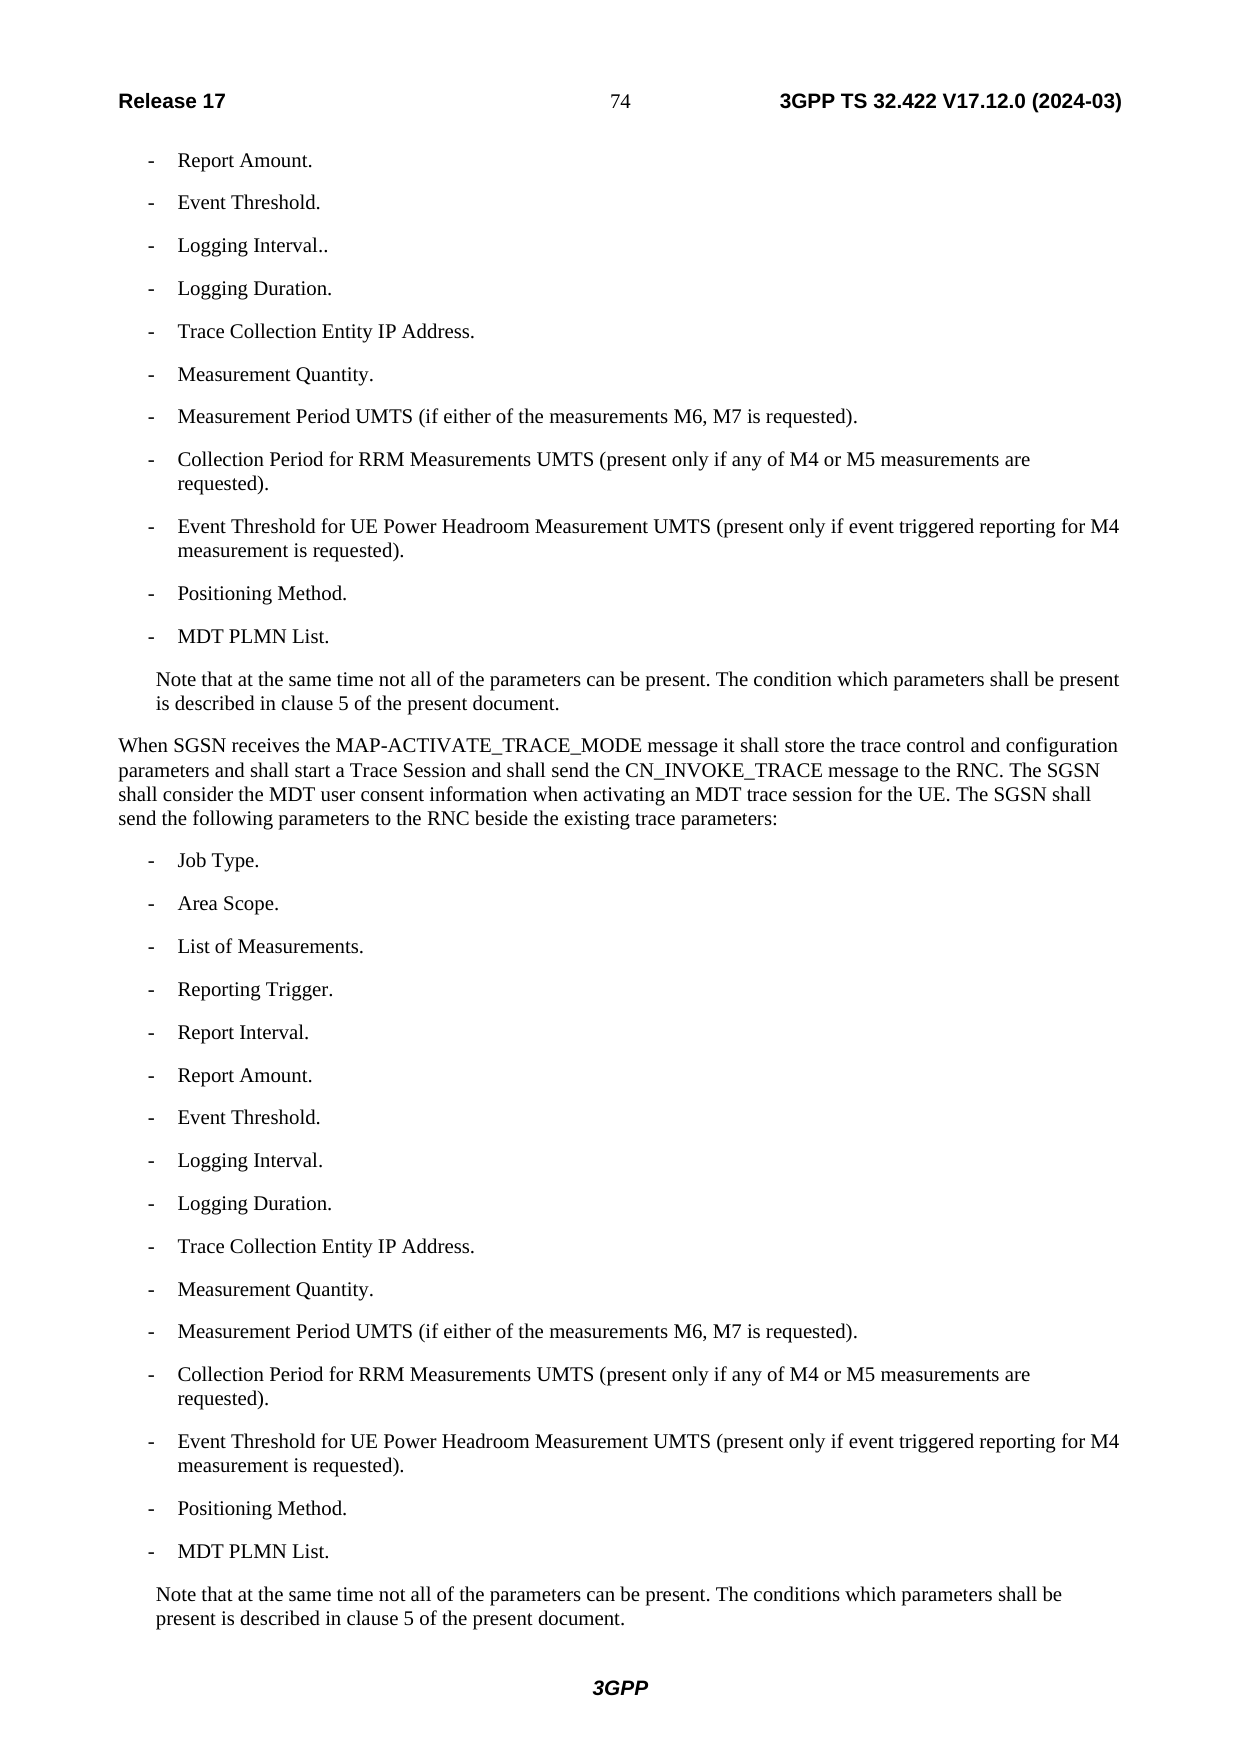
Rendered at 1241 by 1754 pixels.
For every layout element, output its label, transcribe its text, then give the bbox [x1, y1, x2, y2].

text - Job Type. [148, 848, 1122, 872]
text - Positioning Method. [148, 581, 1122, 605]
text - List of Measurements. [148, 934, 1122, 958]
text - Logging Duration. [148, 1191, 1122, 1215]
text - Trace Collection Entity IP Address. [148, 319, 1122, 343]
text - Report Amount. [148, 1062, 1122, 1087]
text - Event Threshold. [148, 1105, 1122, 1129]
text - MDT PLMN List. [148, 624, 1122, 648]
text - Event Threshold for UE Power Headroom Measurement UMTS (present only if event triggered reporting for M4 measurement is requested). [148, 1429, 1122, 1477]
text - Logging Interval.. [148, 233, 1122, 257]
text - Report Interval. [148, 1020, 1122, 1044]
text Note that at the same time not all of the parameters can be present. The condition which parameters shall be present is described in clause 5 of the present document. [156, 667, 1122, 715]
text When SGSN receives the MAP-ACTIVATE_TRACE_MODE message it shall store the trace control and configuration parameters and shall start a Trace Session and shall send the CN_INVOKE_TRACE message to the RNC. The SGSN shall consider the MDT user consent information when activating an MDT trace session for the UE. The SGSN shall send the following parameters to the RNC beside the existing trace parameters: [118, 733, 1122, 830]
text Note that at the same time not all of the parameters can be present. The conditions which parameters shall be present is described in clause 5 of the present document. [156, 1582, 1122, 1630]
text - Measurement Period UMTS (if either of the measurements M6, M7 is requested). [148, 404, 1122, 428]
text - Measurement Period UMTS (if either of the measurements M6, M7 is requested). [148, 1319, 1122, 1343]
text - Logging Interval. [148, 1148, 1122, 1172]
text - Report Amount. [148, 147, 1122, 172]
text - Measurement Quantity. [148, 1277, 1122, 1301]
text - Collection Period for RRM Measurements UMTS (present only if any of M4 or M5 measurements are requested). [148, 1362, 1122, 1410]
text - Measurement Quantity. [148, 362, 1122, 386]
text - Event Threshold for UE Power Headroom Measurement UMTS (present only if event triggered reporting for M4 measurement is requested). [148, 514, 1122, 562]
text - MDT PLMN List. [148, 1539, 1122, 1563]
text - Reporting Trigger. [148, 977, 1122, 1001]
text - Event Threshold. [148, 190, 1122, 214]
text - Trace Collection Entity IP Address. [148, 1234, 1122, 1258]
text - Logging Duration. [148, 276, 1122, 300]
text - Collection Period for RRM Measurements UMTS (present only if any of M4 or M5 measurements are requested). [148, 447, 1122, 495]
text - Positioning Method. [148, 1496, 1122, 1520]
text - Area Scope. [148, 891, 1122, 915]
